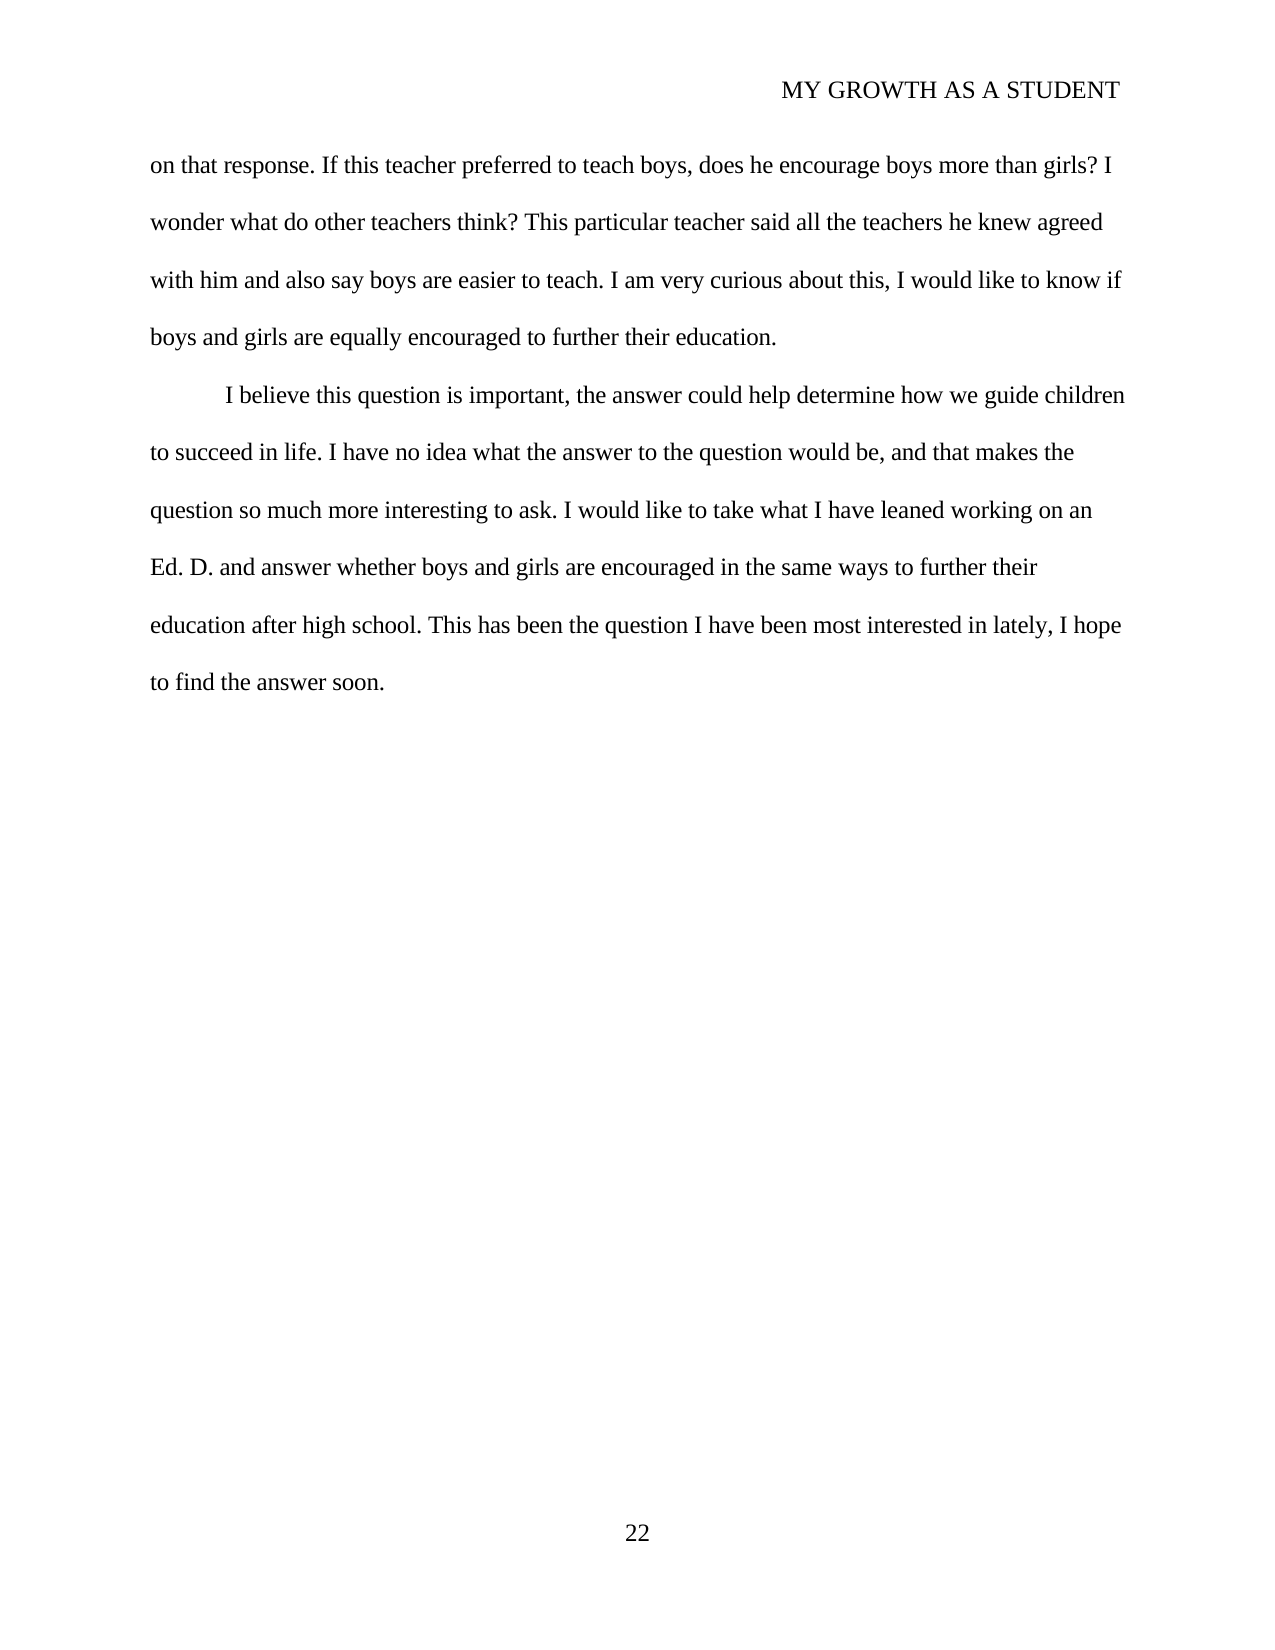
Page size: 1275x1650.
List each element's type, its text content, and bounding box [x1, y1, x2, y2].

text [150, 150, 1125, 351]
text I believe this question is important, the answer could help determine how we guide children to succeed in life. I have no idea what the answer to the question would be, and that makes the question so much more interesting to ask. I would like to take what I have leaned working on an Ed. D. and answer whether boys and girls are encouraged in the same ways to further their education after high school. This has been the question I have been most interested in lately, I hope to find the answer soon. [150, 380, 1125, 696]
